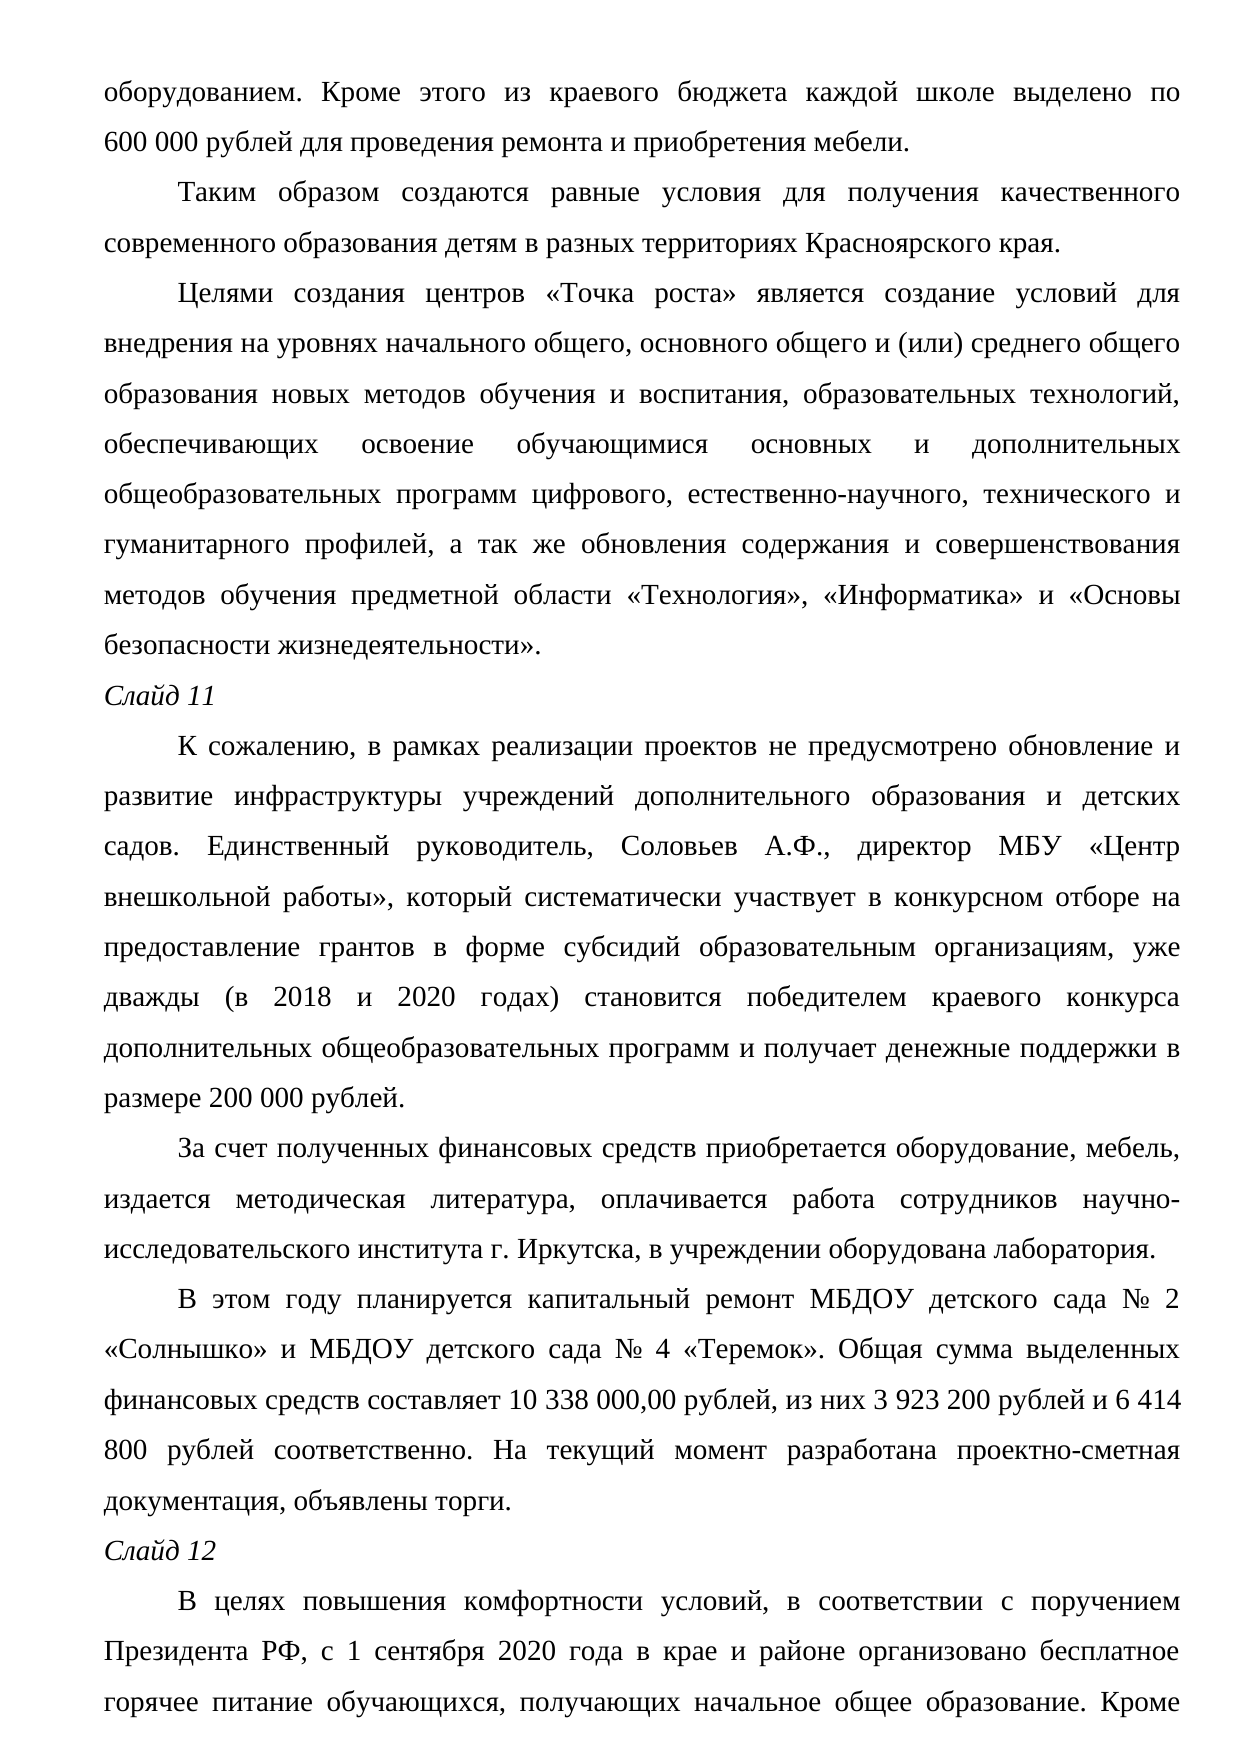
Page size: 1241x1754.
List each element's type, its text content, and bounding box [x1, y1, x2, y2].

text За счет полученных финансовых средств приобретается оборудование, мебель, издается методическая литература, оплачивается работа сотрудников научно-исследовательского института г. Иркутска, в учреждении оборудована лаборатория. [103, 1130, 1181, 1264]
text К сожалению, в рамках реализации проектов не предусмотрено обновление и развитие инфраструктуры учреждений дополнительного образования и детских садов. Единственный руководитель, Соловьев А.Ф., директор МБУ «Центр внешкольной работы», который систематически участвует в конкурсном отборе на предоставление грантов в форме субсидий образовательным организациям, уже дважды (в 2018 и 2020 годах) становится победителем краевого конкурса дополнительных общеобразовательных программ и получает денежные поддержки в размере 200 000 рублей. [103, 728, 1181, 1114]
text Слайд 11 [103, 678, 1181, 711]
text В этом году планируется капитальный ремонт МБДОУ детского сада № 2 «Солнышко» и МБДОУ детского сада № 4 «Теремок». Общая сумма выделенных финансовых средств составляет 10 338 000,00 рублей, из них 3 923 200 рублей и 6 414 800 рублей соответственно. На текущий момент разработана проектно-сметная документация, объявлены торги. [103, 1281, 1181, 1516]
text Слайд 12 [103, 1533, 1181, 1566]
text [103, 74, 1181, 158]
text Таким образом создаются равные условия для получения качественного современного образования детям в разных территориях Красноярского края. [103, 174, 1181, 258]
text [103, 1583, 1181, 1717]
text Целями создания центров «Точка роста» является создание условий для внедрения на уровнях начального общего, основного общего и (или) среднего общего образования новых методов обучения и воспитания, образовательных технологий, обеспечивающих освоение обучающимися основных и дополнительных общеобразовательных программ цифрового, естественно-научного, технического и гуманитарного профилей, а так же обновления содержания и совершенствования методов обучения предметной области «Технология», «Информатика» и «Основы безопасности жизнедеятельности». [103, 275, 1181, 661]
